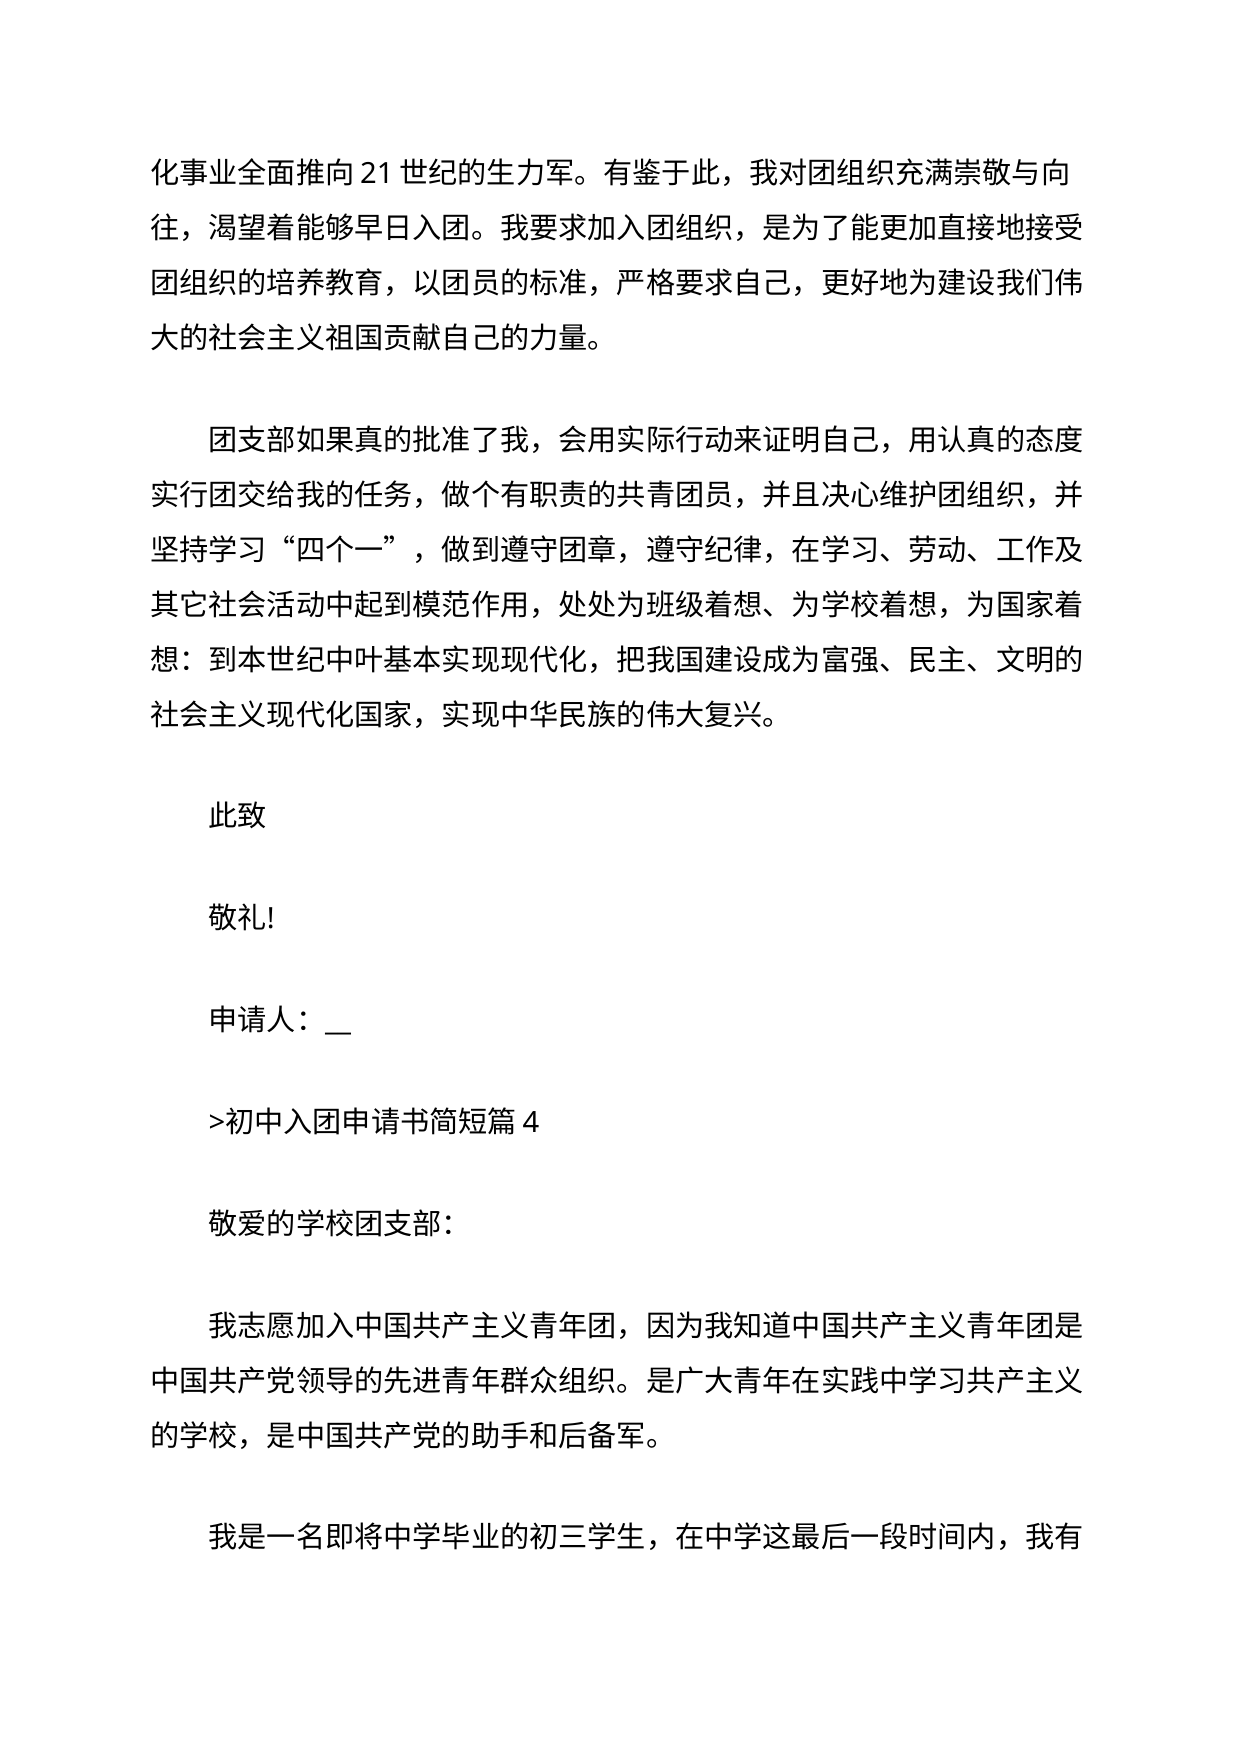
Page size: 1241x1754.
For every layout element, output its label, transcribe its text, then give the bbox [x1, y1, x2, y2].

text 敬礼! [150, 894, 1090, 937]
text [150, 1514, 1090, 1556]
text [150, 150, 1090, 357]
text 团支部如果真的批准了我，会用实际行动来证明自己，用认真的态度实行团交给我的任务，做个有职责的共青团员，并且决心维护团组织，并坚持学习“四个一”，做到遵守团章，遵守纪律，在学习、劳动、工作及其它社会活动中起到模范作用，处处为班级着想、为学校着想，为国家着想：到本世纪中叶基本实现现代化，把我国建设成为富强、民主、文明的社会主义现代化国家，实现中华民族的伟大复兴。 [150, 417, 1090, 733]
text >初中入团申请书简短篇4 [150, 1098, 1090, 1141]
text 此致 [150, 793, 1090, 835]
text 申请人：__ [150, 997, 1090, 1039]
text 敬爱的学校团支部： [150, 1201, 1090, 1243]
text 我志愿加入中国共产主义青年团，因为我知道中国共产主义青年团是中国共产党领导的先进青年群众组织。是广大青年在实践中学习共产主义的学校，是中国共产党的助手和后备军。 [150, 1302, 1090, 1454]
